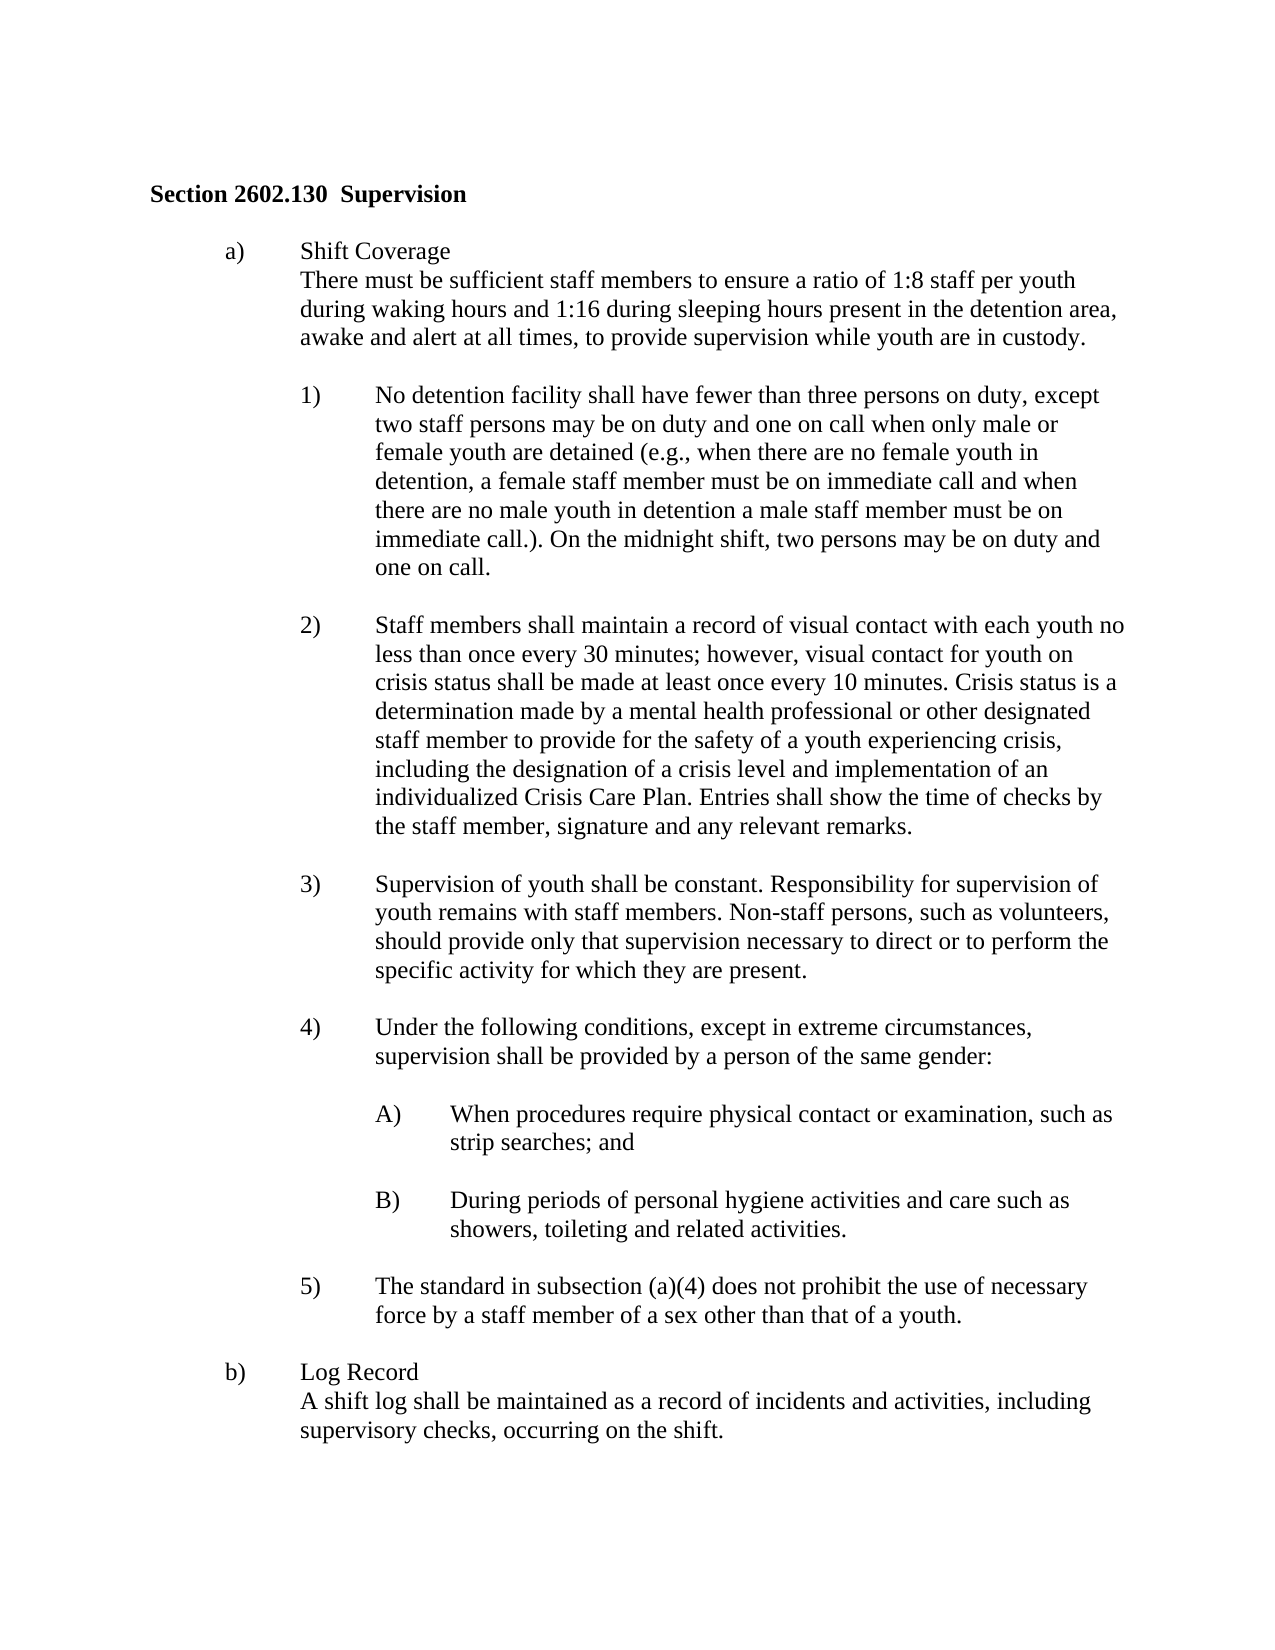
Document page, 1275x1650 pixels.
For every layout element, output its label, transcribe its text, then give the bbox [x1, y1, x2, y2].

text B) During periods of personal hygiene activities and care such as showers, toileting and related activities. [375, 1185, 1125, 1242]
text A shift log shall be maintained as a record of incidents and activities, including supervisory checks, occurring on the shift. [300, 1386, 1125, 1444]
text Section 2602.130 Supervision [150, 179, 1125, 207]
text 1) No detention facility shall have fewer than three persons on duty, except two staff persons may be on duty and one on call when only male or female youth are detained (e.g., when there are no female youth in detention, a female staff member must be on immediate call and when there are no male youth in detention a male staff member must be on immediate call.). On the midnight shift, two persons may be on duty and one on call. [300, 380, 1125, 581]
text 4) Under the following conditions, except in extreme circumstances, supervision shall be provided by a person of the same gender: [300, 1012, 1125, 1070]
text b) Log Record [225, 1357, 1125, 1386]
text a) Shift Coverage [225, 236, 1125, 265]
text 2) Staff members shall maintain a record of visual contact with each youth no less than once every 30 minutes; however, visual contact for youth on crisis status shall be made at least once every 10 minutes. Crisis status is a determination made by a mental health professional or other designated staff member to provide for the safety of a youth experiencing crisis, including the designation of a crisis level and implementation of an individualized Crisis Care Plan. Entries shall show the time of checks by the staff member, signature and any relevant remarks. [300, 610, 1125, 840]
text 5) The standard in subsection (a)(4) does not prohibit the use of necessary force by a staff member of a sex other than that of a youth. [300, 1271, 1125, 1329]
text There must be sufficient staff members to ensure a ratio of 1:8 staff per youth during waking hours and 1:16 during sleeping hours present in the detention area, awake and alert at all times, to provide supervision while youth are in custody. [300, 265, 1125, 351]
text A) When procedures require physical contact or examination, such as strip searches; and [375, 1099, 1125, 1156]
text 3) Supervision of youth shall be constant. Responsibility for supervision of youth remains with staff members. Non-staff persons, such as volunteers, should provide only that supervision necessary to direct or to perform the specific activity for which they are present. [300, 869, 1125, 984]
